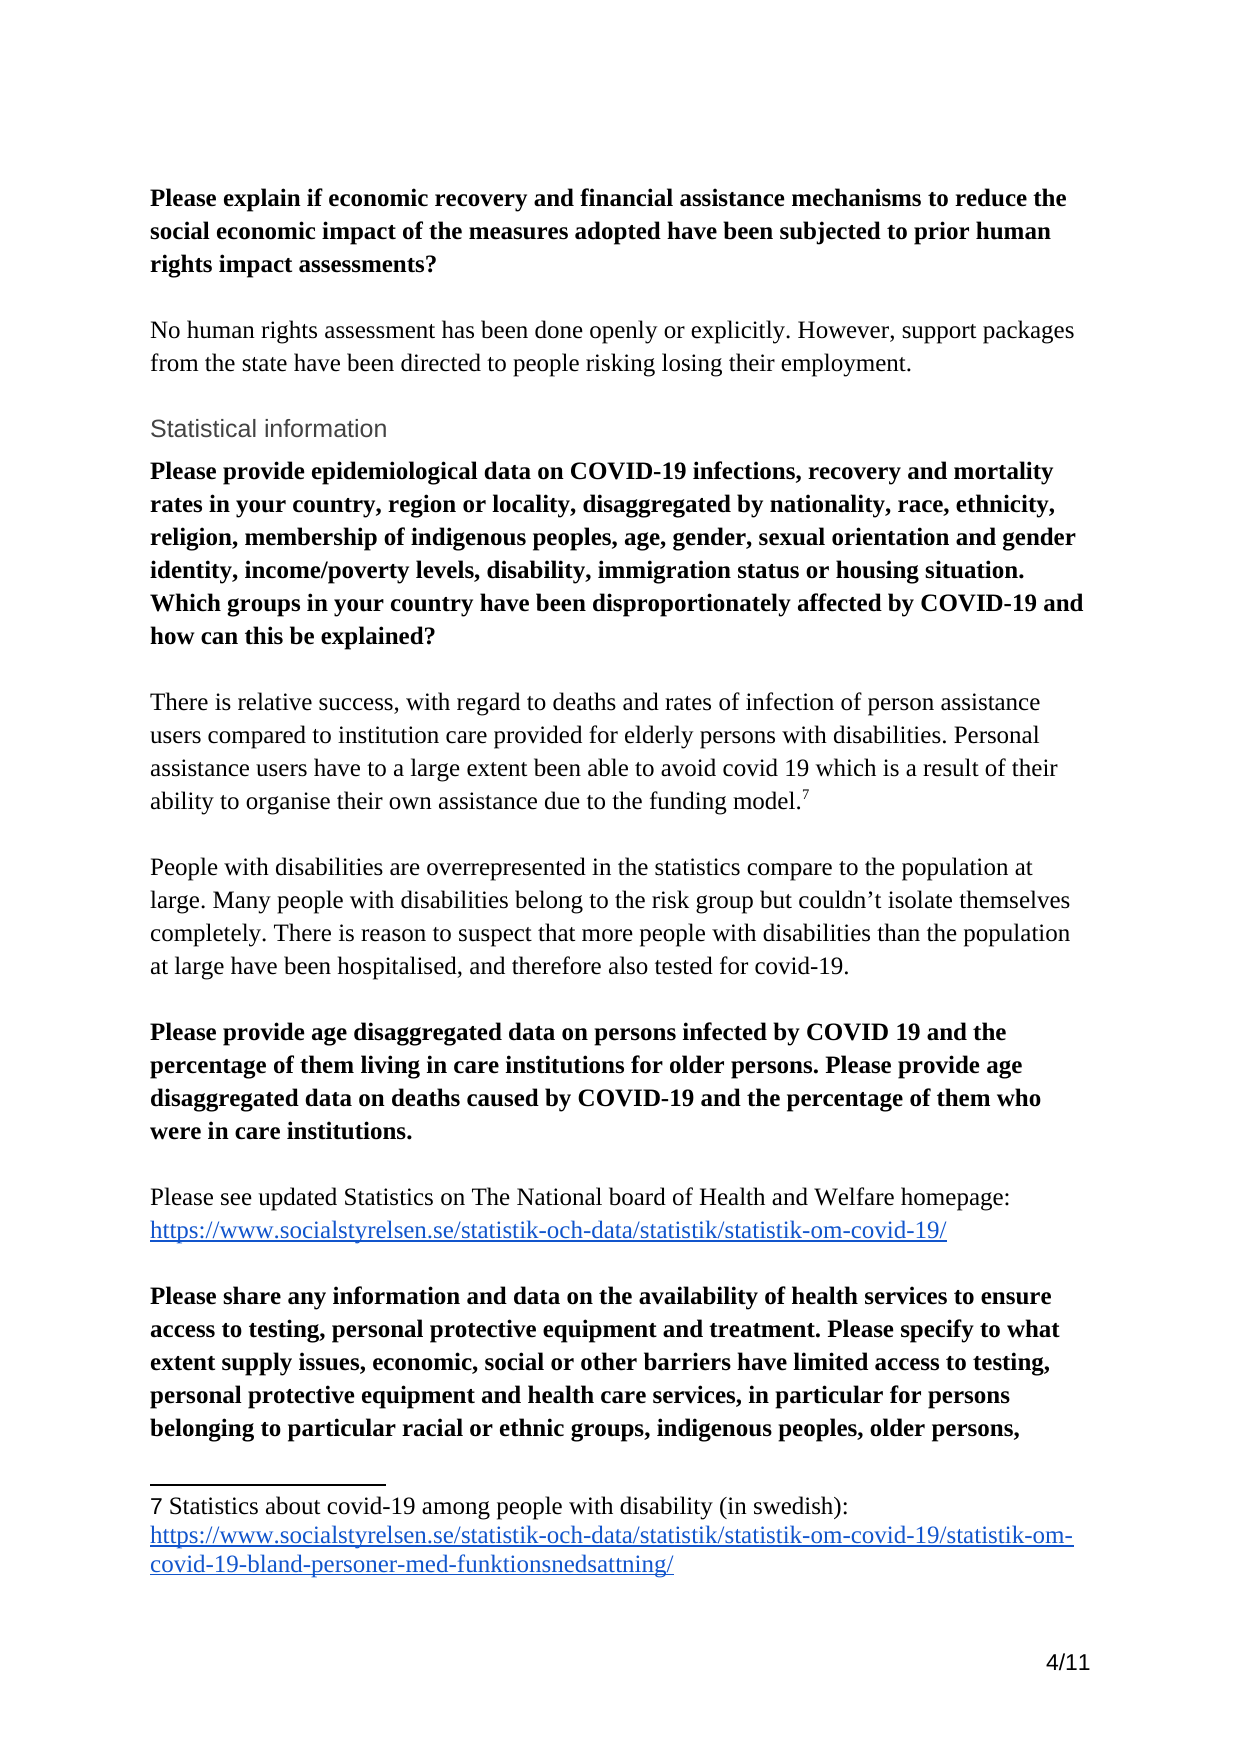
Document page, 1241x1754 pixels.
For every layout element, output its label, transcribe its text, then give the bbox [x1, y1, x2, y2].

text Please provide age disaggregated data on persons infected by COVID 19 and the percentage of them living in care institutions for older persons. Please provide age disaggregated data on deaths caused by COVID-19 and the percentage of them who were in care institutions. [150, 1017, 1090, 1145]
text Please provide epidemiological data on COVID-19 infections, recovery and mortality rates in your country, region or locality, disaggregated by nationality, race, ethnicity, religion, membership of indigenous peoples, age, gender, sexual orientation and gender identity, income/poverty levels, disability, immigration status or housing situation. Which groups in your country have been disproportionately affected by COVID-19 and how can this be explained? [150, 456, 1090, 650]
text There is relative success, with regard to deaths and rates of infection of person assistance users compared to institution care provided for elderly persons with disabilities. Personal assistance users have to a large extent been able to avoid covid 19 which is a result of their ability to organise their own assistance due to the funding model. [150, 687, 1090, 815]
text No human rights assessment has been done openly or explicitly. However, support packages from the state have been directed to people risking losing their employment. [150, 315, 1090, 377]
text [150, 1281, 1090, 1442]
subtitle Statistical information [150, 414, 1090, 443]
text Please explain if economic recovery and financial assistance mechanisms to reduce the social economic impact of the measures adopted have been subjected to prior human rights impact assessments? [150, 183, 1090, 278]
text Please see updated Statistics on The National board of Health and Welfare homepage: https://www.socialstyrelsen.se/statistik-och-data/statistik/statistik-om-covid-19/ [150, 1182, 1090, 1244]
text People with disabilities are overrepresented in the statistics compare to the population at large. Many people with disabilities belong to the risk group but couldn’t isolate themselves completely. There is reason to suspect that more people with disabilities than the population at large have been hospitalised, and therefore also tested for covid-19. [150, 852, 1090, 980]
